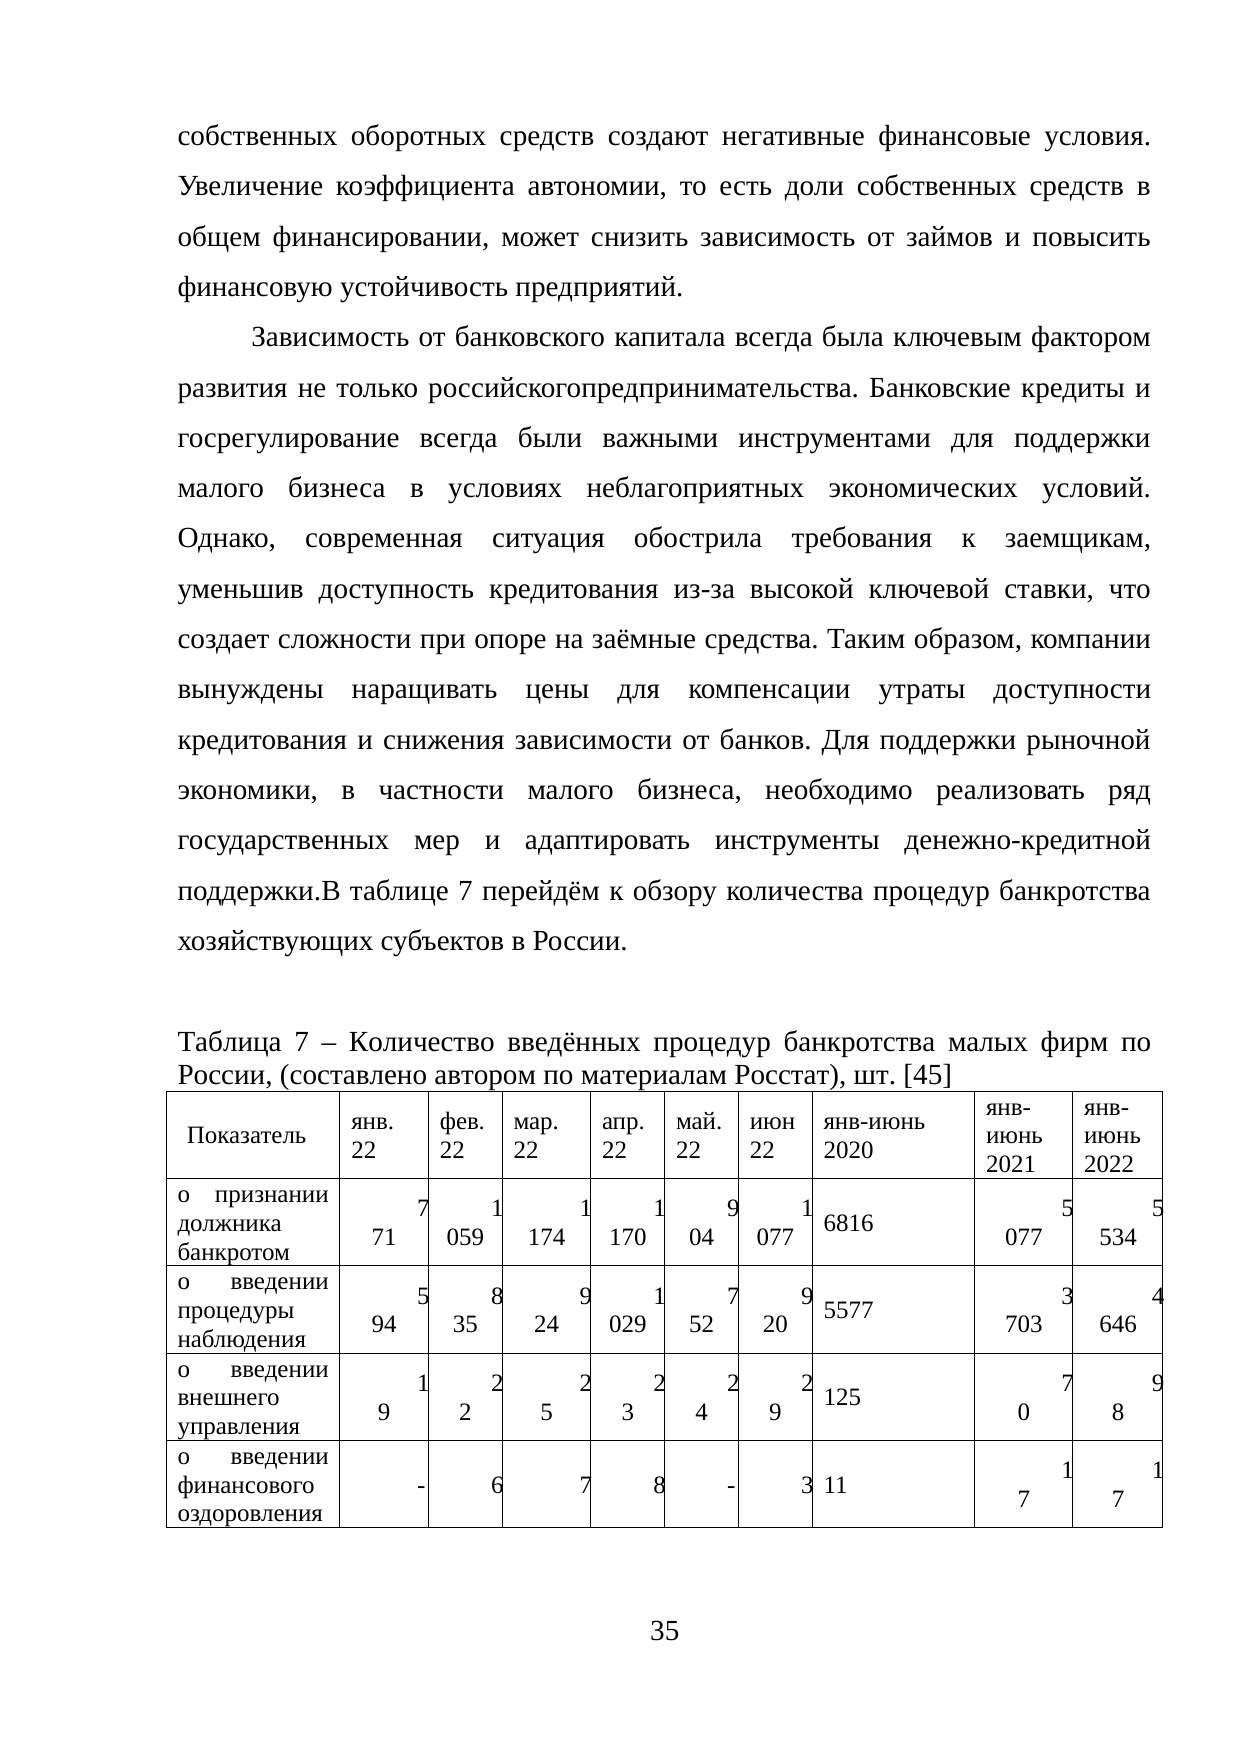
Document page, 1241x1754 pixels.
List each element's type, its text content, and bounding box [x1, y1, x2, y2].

table_cell 5534 [1073, 1179, 1162, 1265]
table_cell 5577 [813, 1266, 974, 1353]
table_cell 7 [503, 1441, 590, 1527]
table_cell 6816 [813, 1179, 974, 1265]
table_cell 1059 [429, 1179, 502, 1265]
table_cell 594 [340, 1266, 428, 1353]
table_cell 70 [975, 1354, 1072, 1440]
table_cell 17 [1073, 1441, 1162, 1527]
table_cell 8 [591, 1441, 664, 1527]
text Таблица 7 – Количество введённых процедур банкротства малых фирм по России, (составлено автором по материалам Росстат), шт. [45] [177, 1024, 1152, 1091]
table_cell 98 [1073, 1354, 1162, 1440]
table_cell 125 [813, 1354, 974, 1440]
table_cell 904 [665, 1179, 738, 1265]
table_cell 11 [813, 1441, 974, 1527]
table_header фев. 22 [429, 1092, 502, 1178]
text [177, 118, 1152, 303]
table_cell о введении процедуры наблюдения [167, 1266, 339, 1353]
table_cell - [340, 1441, 428, 1527]
table_cell 23 [591, 1354, 664, 1440]
table_cell 920 [739, 1266, 812, 1353]
table_cell 24 [665, 1354, 738, 1440]
table_cell 771 [340, 1179, 428, 1265]
table_header янв-июнь 2020 [813, 1092, 974, 1178]
table_header июн 22 [739, 1092, 812, 1178]
table_cell 1170 [591, 1179, 664, 1265]
table_cell 17 [975, 1441, 1072, 1527]
table_cell 1029 [591, 1266, 664, 1353]
table_header мар. 22 [503, 1092, 590, 1178]
table_cell 835 [429, 1266, 502, 1353]
table_cell 29 [739, 1354, 812, 1440]
table_cell 25 [503, 1354, 590, 1440]
table_cell 5077 [975, 1179, 1072, 1265]
table_header Показатель [167, 1092, 339, 1178]
table_cell 6 [429, 1441, 502, 1527]
table_header янв. 22 [340, 1092, 428, 1178]
table_cell 3703 [975, 1266, 1072, 1353]
table_cell 1174 [503, 1179, 590, 1265]
table_cell 19 [340, 1354, 428, 1440]
table_header янв-июнь 2022 [1073, 1092, 1162, 1178]
table_cell о признании должника банкротом [167, 1179, 339, 1265]
table_cell о введении внешнего управления [167, 1354, 339, 1440]
table_cell 924 [503, 1266, 590, 1353]
table_cell 3 [739, 1441, 812, 1527]
table_cell 22 [429, 1354, 502, 1440]
table_header янв-июнь 2021 [975, 1092, 1072, 1178]
table_cell - [665, 1441, 738, 1527]
table_cell 1077 [739, 1179, 812, 1265]
table_header апр. 22 [591, 1092, 664, 1178]
table_cell 752 [665, 1266, 738, 1353]
table_cell о введении финансового оздоровления [167, 1441, 339, 1527]
table_header май. 22 [665, 1092, 738, 1178]
table_cell 4646 [1073, 1266, 1162, 1353]
text Зависимость от банковского капитала всегда была ключевым фактором развития не только российскогопредпринимательства. Банковские кредиты и госрегулирование всегда были важными инструментами для поддержки малого бизнеса в условиях неблагоприятных экономических условий. Однако, современная ситуация обострила требования к заемщикам, уменьшив доступность кредитования из-за высокой ключевой ставки, что создает сложности при опоре на заёмные средства. Таким образом, компании вынуждены наращивать цены для компенсации утраты доступности кредитования и снижения зависимости от банков. Для поддержки рыночной экономики, в частности малого бизнеса, необходимо реализовать ряд государственных мер и адаптировать инструменты денежно-кредитной поддержки.В таблице 7 перейдём к обзору количества процедур банкротства хозяйствующих субъектов в России. [177, 319, 1152, 957]
